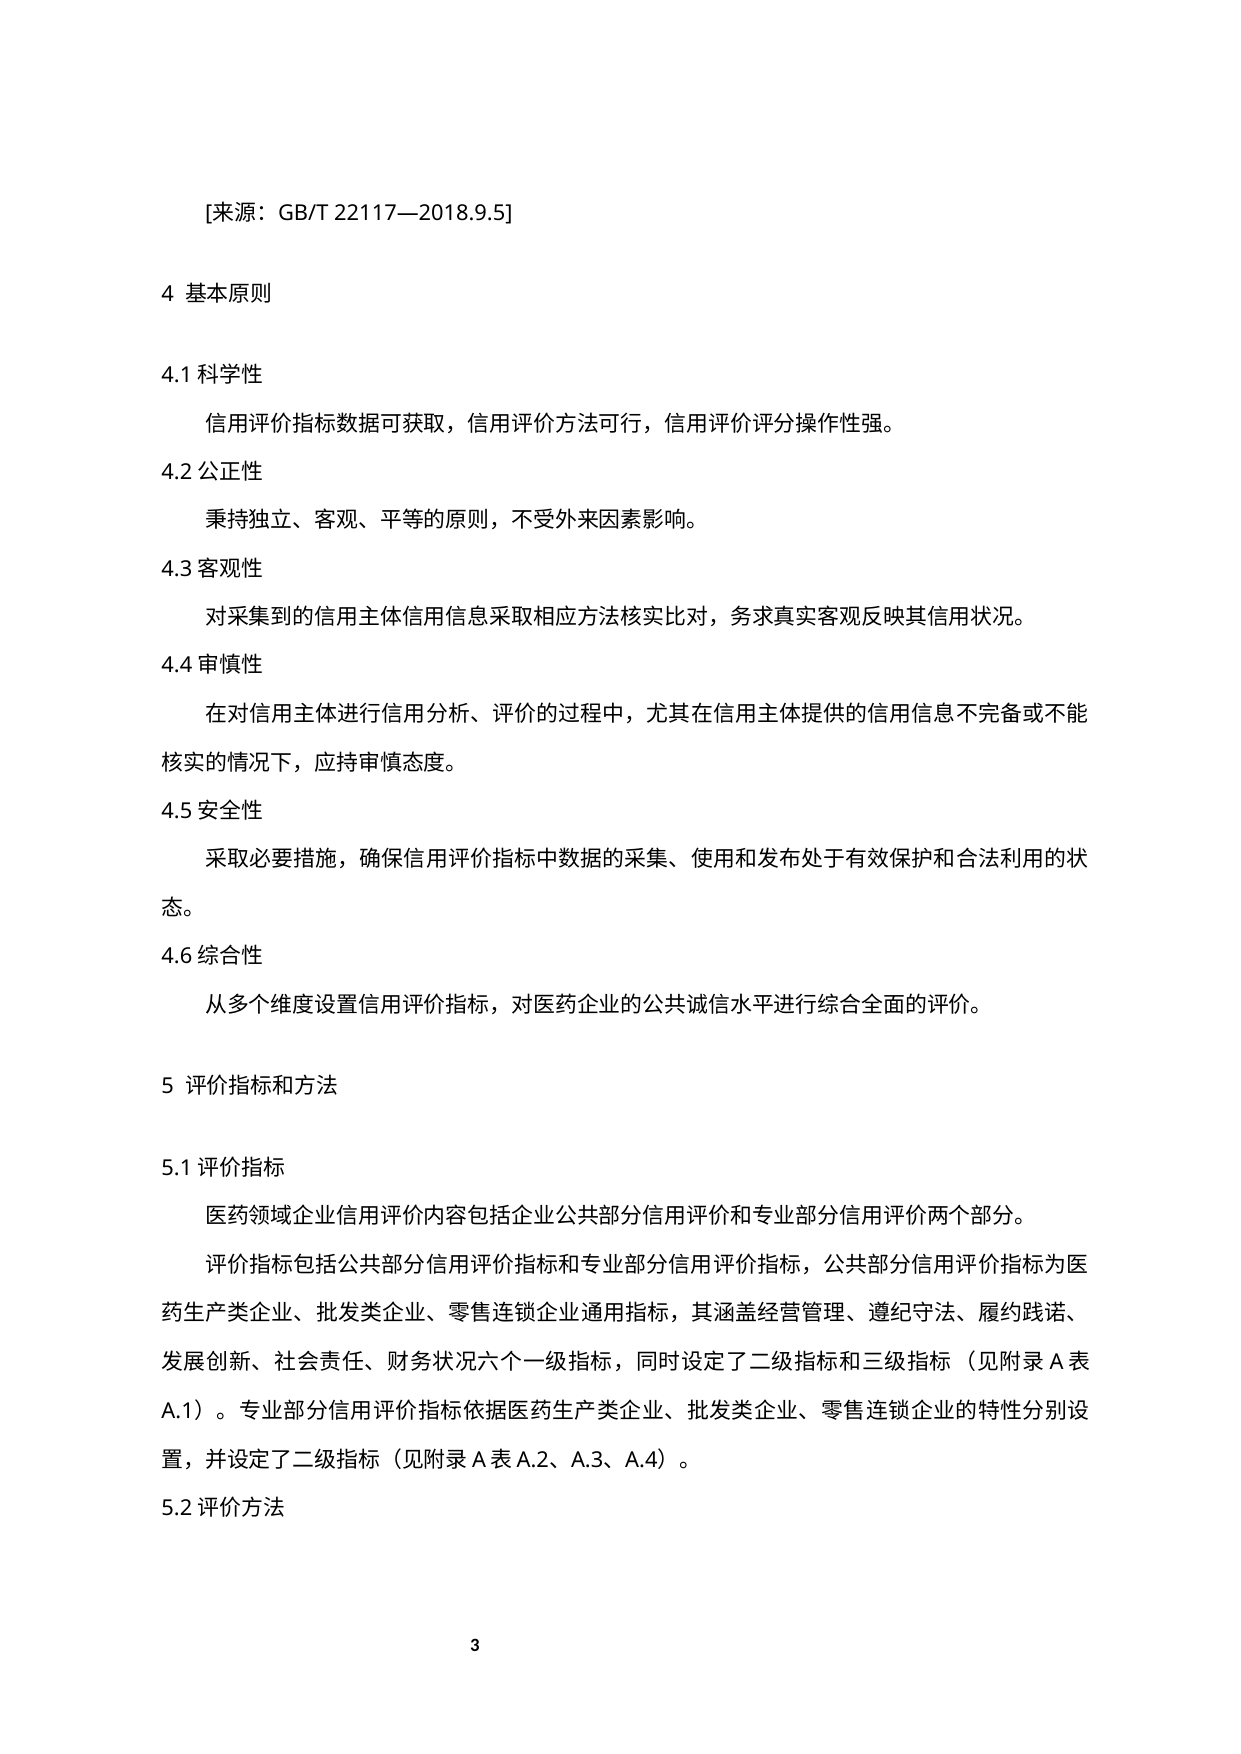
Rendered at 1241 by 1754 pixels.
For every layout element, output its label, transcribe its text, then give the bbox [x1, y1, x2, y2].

text 4.5 安全性 [161, 792, 1090, 825]
text [来源：GB/T 22117—2018.9.5] [161, 194, 1090, 227]
text 信用评价指标数据可获取，信用评价方法可行，信用评价评分操作性强。 [161, 405, 1090, 438]
text 秉持独立、客观、平等的原则，不受外来因素影响。 [161, 502, 1090, 534]
text 4.2 公正性 [161, 454, 1090, 486]
text 4.3 客观性 [161, 550, 1090, 583]
text 医药领域企业信用评价内容包括企业公共部分信用评价和专业部分信用评价两个部分。 [161, 1198, 1090, 1230]
text 5 评价指标和方法 [161, 1068, 1090, 1100]
text 4.1 科学性 [161, 357, 1090, 389]
text 在对信用主体进行信用分析、评价的过程中，尤其在信用主体提供的信用信息不完备或不能核实的情况下，应持审慎态度。 [161, 695, 1090, 777]
text 从多个维度设置信用评价指标，对医药企业的公共诚信水平进行综合全面的评价。 [161, 986, 1090, 1019]
text 4.6 综合性 [161, 938, 1090, 970]
text 5.2 评价方法 [161, 1489, 1090, 1522]
text 4 基本原则 [161, 275, 1090, 308]
text 采取必要措施，确保信用评价指标中数据的采集、使用和发布处于有效保护和合法利用的状态。 [161, 841, 1090, 922]
text 对采集到的信用主体信用信息采取相应方法核实比对，务求真实客观反映其信用状况。 [161, 599, 1090, 631]
text 5.1 评价指标 [161, 1149, 1090, 1182]
text 4.4 审慎性 [161, 647, 1090, 679]
text 评价指标包括公共部分信用评价指标和专业部分信用评价指标，公共部分信用评价指标为医药生产类企业、批发类企业、零售连锁企业通用指标，其涵盖经营管理、遵纪守法、履约践诺、发展创新、社会责任、财务状况六个一级指标，同时设定了二级指标和三级指标（见附录A表A.1）。专业部分信用评价指标依据医药生产类企业、批发类企业、零售连锁企业的特性分别设置，并设定了二级指标（见附录A表A.2、A.3、A.4）。 [161, 1246, 1090, 1474]
